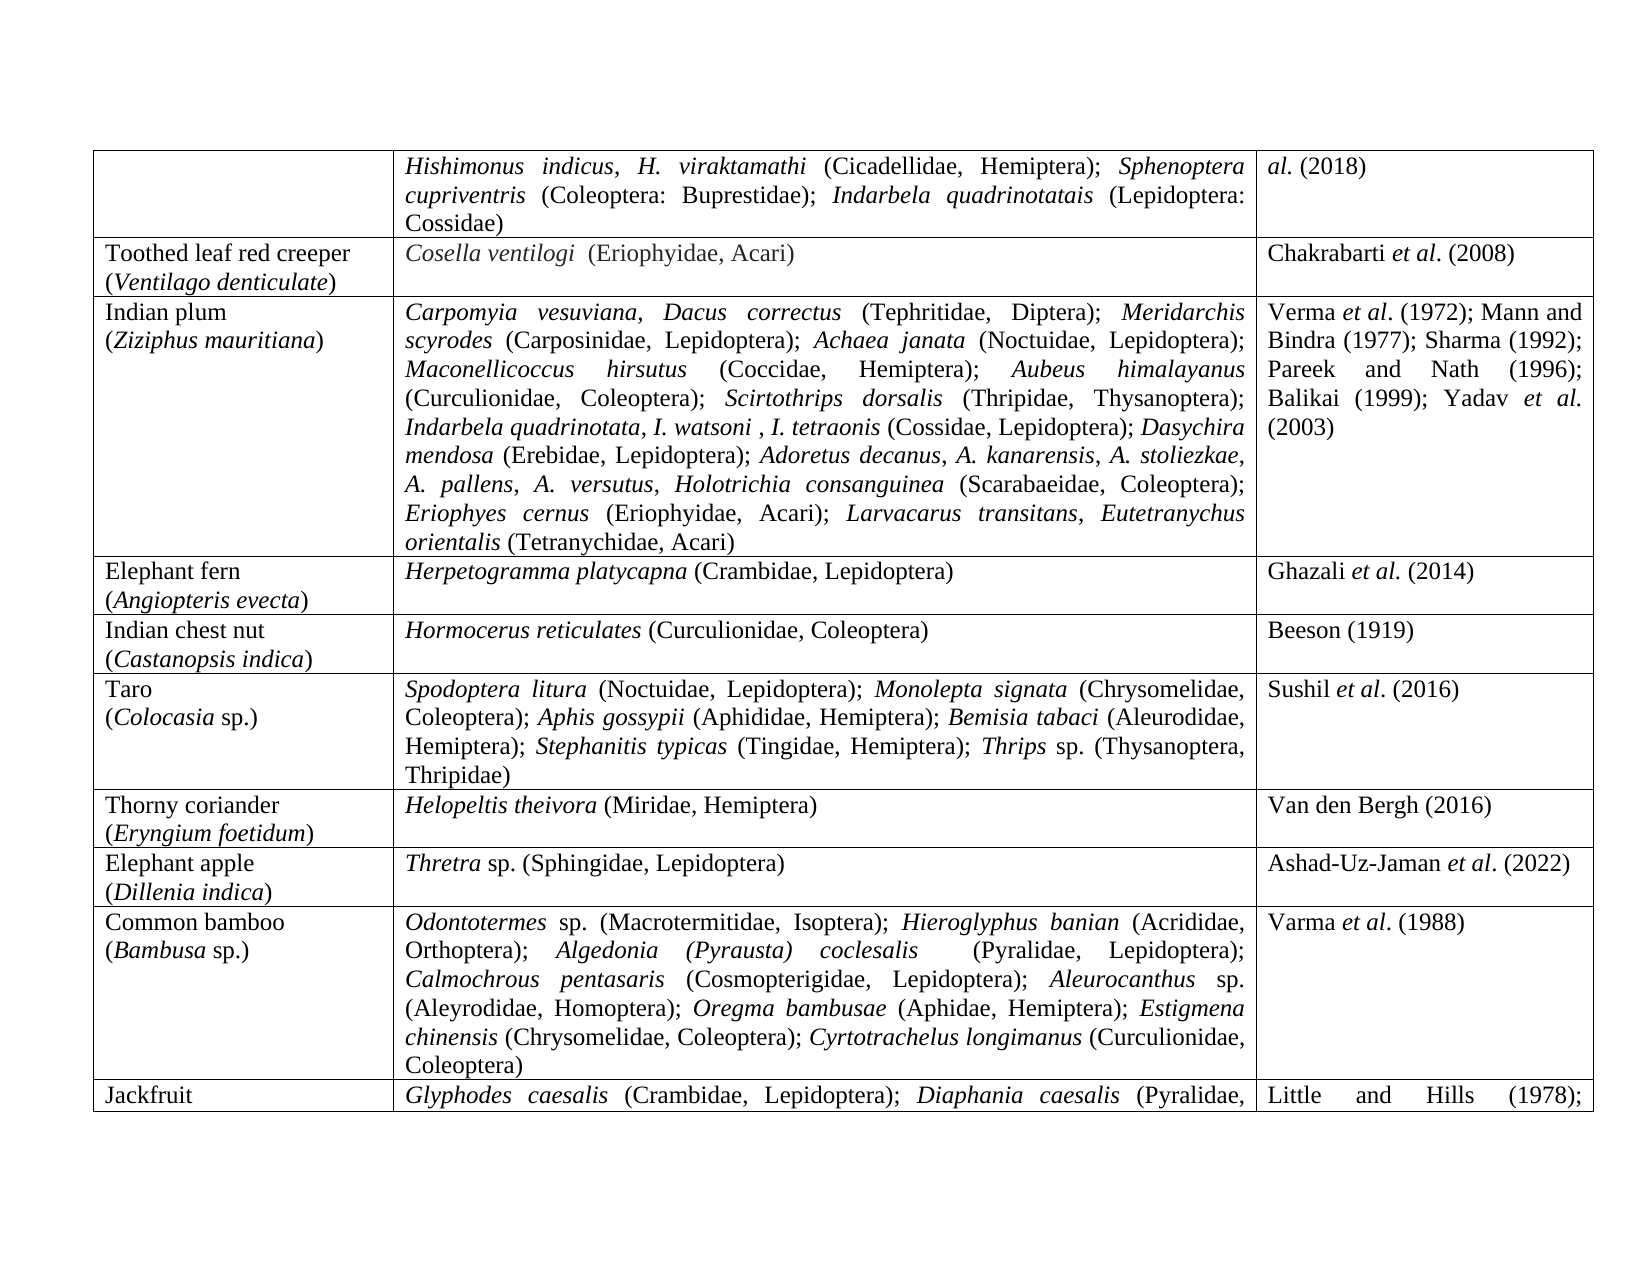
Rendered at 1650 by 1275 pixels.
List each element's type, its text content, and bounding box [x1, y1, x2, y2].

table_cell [94, 151, 393, 237]
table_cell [394, 1080, 1256, 1111]
table_cell Indian chest nut (Castanopsis indica) [94, 615, 393, 673]
table_cell Ashad-Uz-Jaman et al. (2022) [1257, 848, 1593, 906]
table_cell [94, 1080, 393, 1111]
table_cell Elephant fern (Angiopteris evecta) [94, 557, 393, 614]
table_cell Thretra sp. (Sphingidae, Lepidoptera) [394, 848, 1256, 906]
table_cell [1257, 1080, 1593, 1111]
table_cell Taro (Colocasia sp.) [94, 674, 393, 789]
table_cell Sushil et al. (2016) [1257, 674, 1593, 789]
table_cell Varma et al. (1988) [1257, 907, 1593, 1079]
table_cell Toothed leaf red creeper (Ventilago denticulate) [94, 238, 393, 296]
table_cell Thorny coriander (Eryngium foetidum) [94, 790, 393, 847]
table_cell Carpomyia vesuviana, Dacus correctus (Tephritidae, Diptera); Meridarchis scyrodes (Carposinidae, Lepidoptera); Achaea janata (Noctuidae, Lepidoptera); Maconellicoccus hirsutus (Coccidae, Hemiptera); Aubeus himalayanus (Curculionidae, Coleoptera); Scirtothrips dorsalis (Thripidae, Thysanoptera); Indarbela quadrinotata, I. watsoni , I. tetraonis (Cossidae, Lepidoptera); Dasychira mendosa (Erebidae, Lepidoptera); Adoretus decanus, A. kanarensis, A. stoliezkae, A. pallens, A. versutus, Holotrichia consanguinea (Scarabaeidae, Coleoptera); Eriophyes cernus (Eriophyidae, Acari); Larvacarus transitans, Eutetranychus orientalis (Tetranychidae, Acari) [394, 297, 1256, 556]
table_cell Ghazali et al. (2014) [1257, 557, 1593, 614]
table_cell Herpetogramma platycapna (Crambidae, Lepidoptera) [394, 557, 1256, 614]
table_cell Common bamboo (Bambusa sp.) [94, 907, 393, 1079]
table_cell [394, 151, 1256, 237]
table_cell Elephant apple (Dillenia indica) [94, 848, 393, 906]
table_cell Chakrabarti et al. (2008) [1257, 238, 1593, 296]
table_cell Van den Bergh (2016) [1257, 790, 1593, 847]
table_cell Indian plum (Ziziphus mauritiana) [94, 297, 393, 556]
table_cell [1257, 151, 1593, 237]
table_cell Spodoptera litura (Noctuidae, Lepidoptera); Monolepta signata (Chrysomelidae, Coleoptera); Aphis gossypii (Aphididae, Hemiptera); Bemisia tabaci (Aleurodidae, Hemiptera); Stephanitis typicas (Tingidae, Hemiptera); Thrips sp. (Thysanoptera, Thripidae) [394, 674, 1256, 789]
table_cell Verma et al. (1972); Mann and Bindra (1977); Sharma (1992); Pareek and Nath (1996); Balikai (1999); Yadav et al. (2003) [1257, 297, 1593, 556]
table_cell Beeson (1919) [1257, 615, 1593, 673]
table_cell Hormocerus reticulates (Curculionidae, Coleoptera) [394, 615, 1256, 673]
table_cell Odontotermes sp. (Macrotermitidae, Isoptera); Hieroglyphus banian (Acrididae, Orthoptera); Algedonia (Pyrausta) coclesalis (Pyralidae, Lepidoptera); Calmochrous pentasaris (Cosmopterigidae, Lepidoptera); Aleurocanthus sp. (Aleyrodidae, Homoptera); Oregma bambusae (Aphidae, Hemiptera); Estigmena chinensis (Chrysomelidae, Coleoptera); Cyrtotrachelus longimanus (Curculionidae, Coleoptera) [394, 907, 1256, 1079]
table_cell Cosella ventilogi (Eriophyidae, Acari) [394, 238, 1256, 296]
table_cell Helopeltis theivora (Miridae, Hemiptera) [394, 790, 1256, 847]
